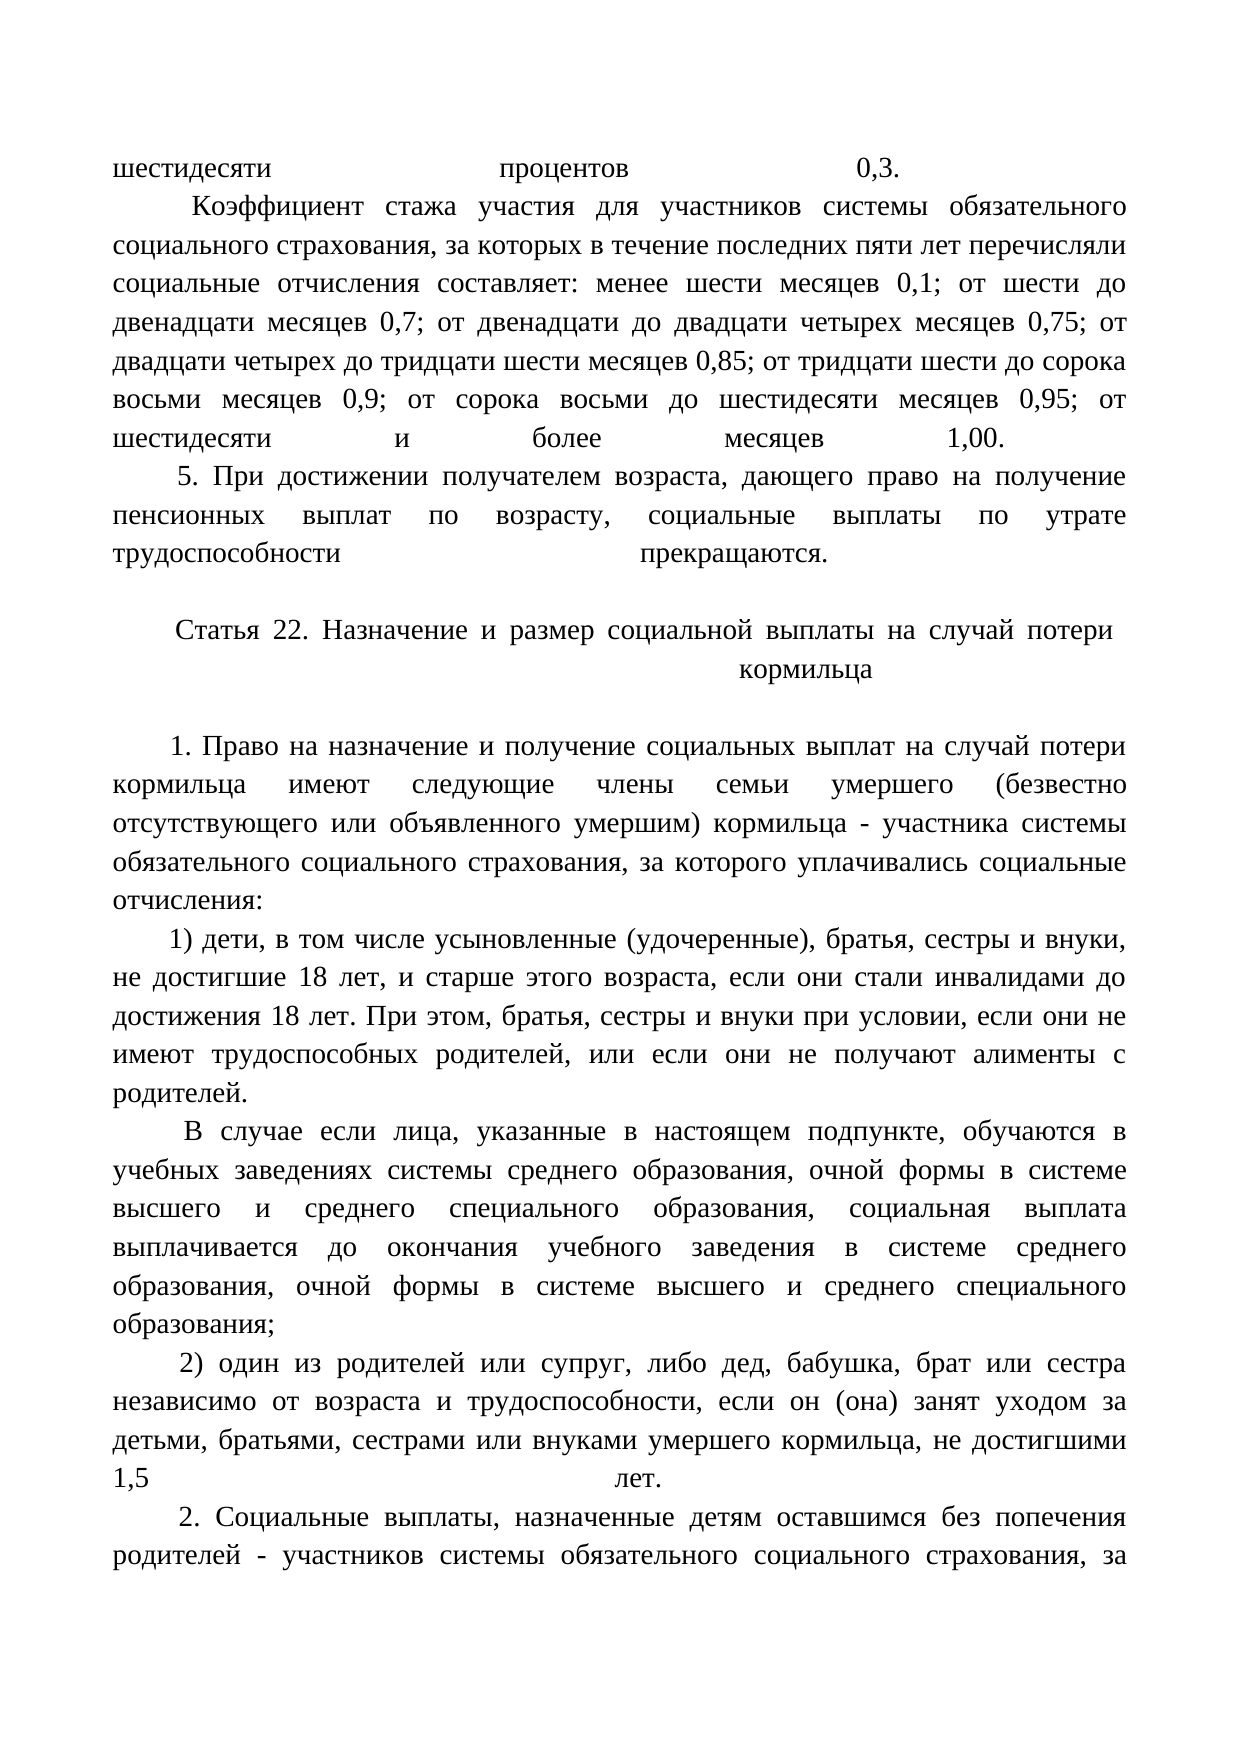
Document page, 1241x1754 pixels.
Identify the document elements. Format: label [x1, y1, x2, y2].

text [112, 150, 1128, 1571]
